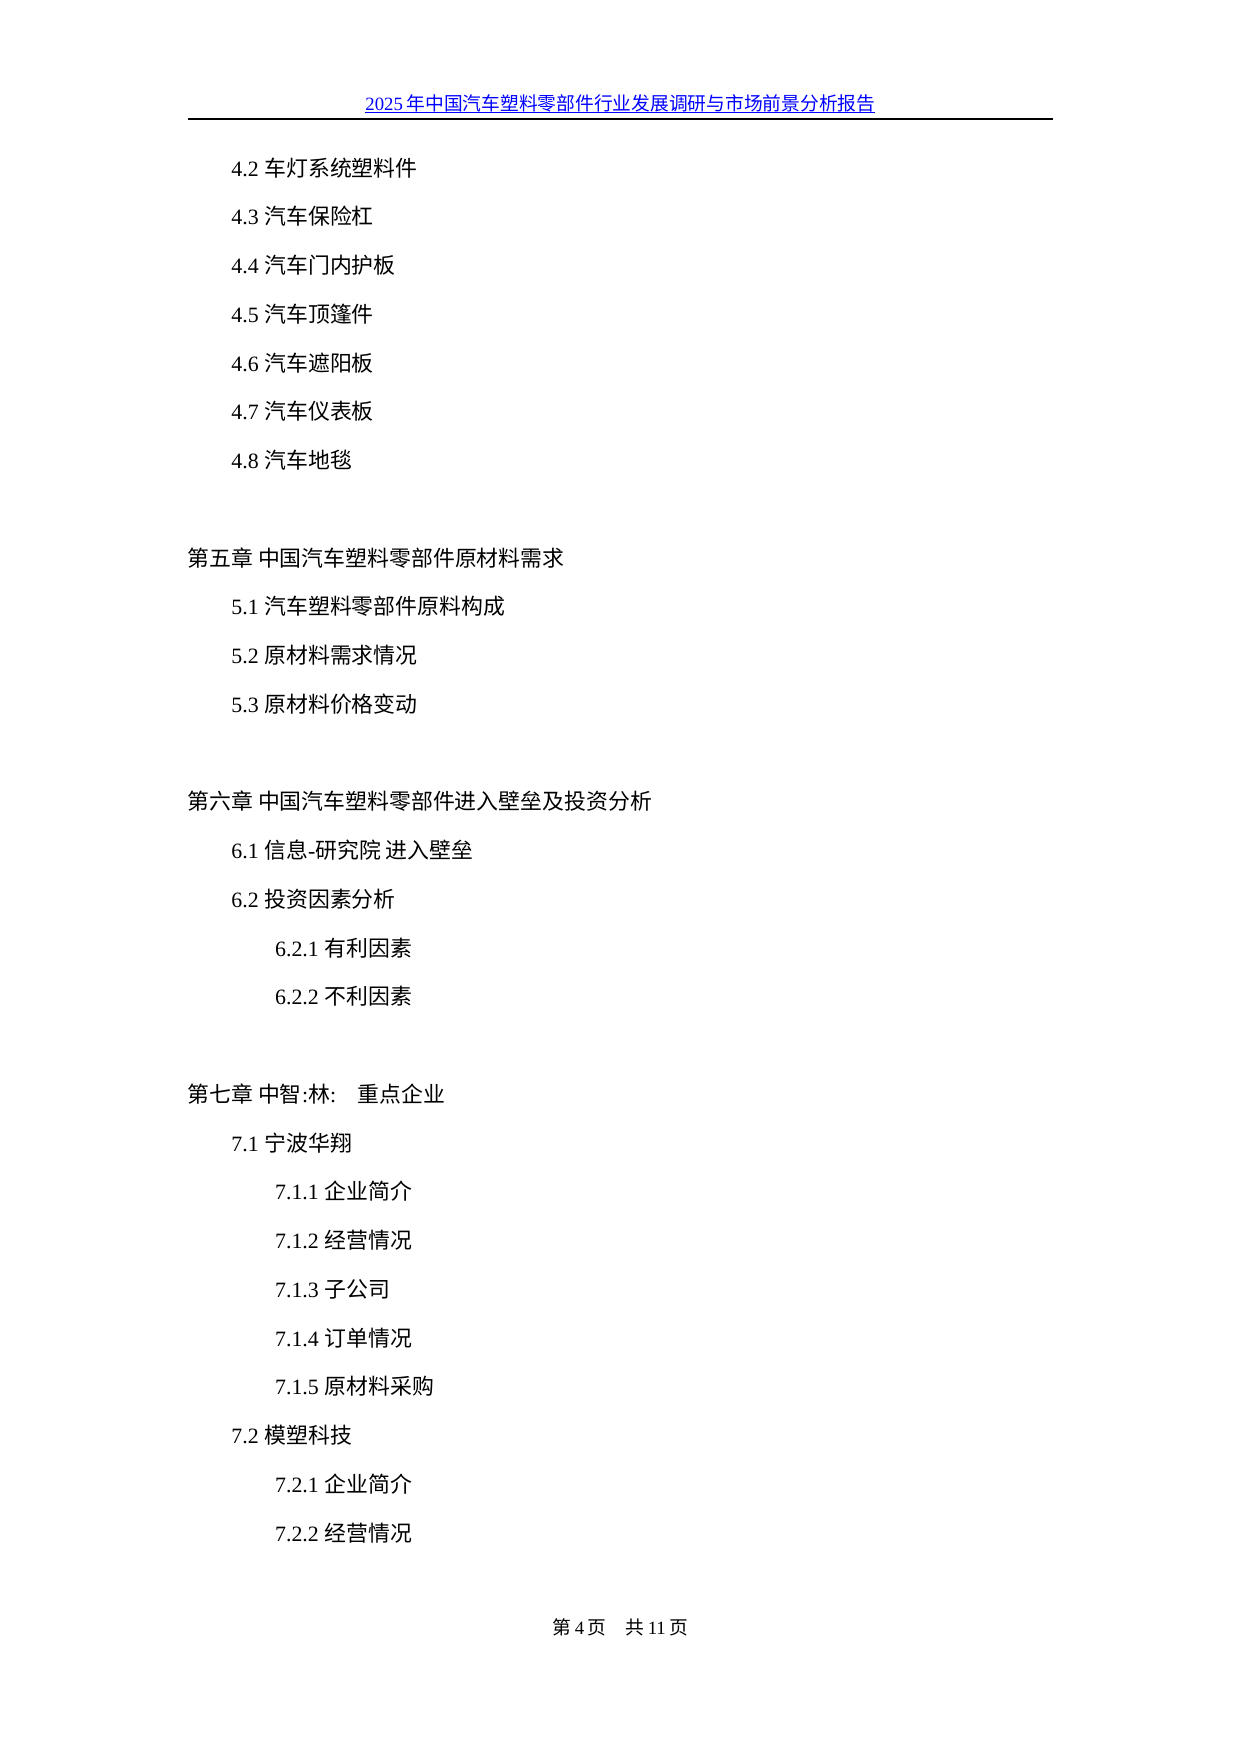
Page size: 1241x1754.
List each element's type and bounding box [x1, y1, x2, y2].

text [187, 150, 1053, 1548]
